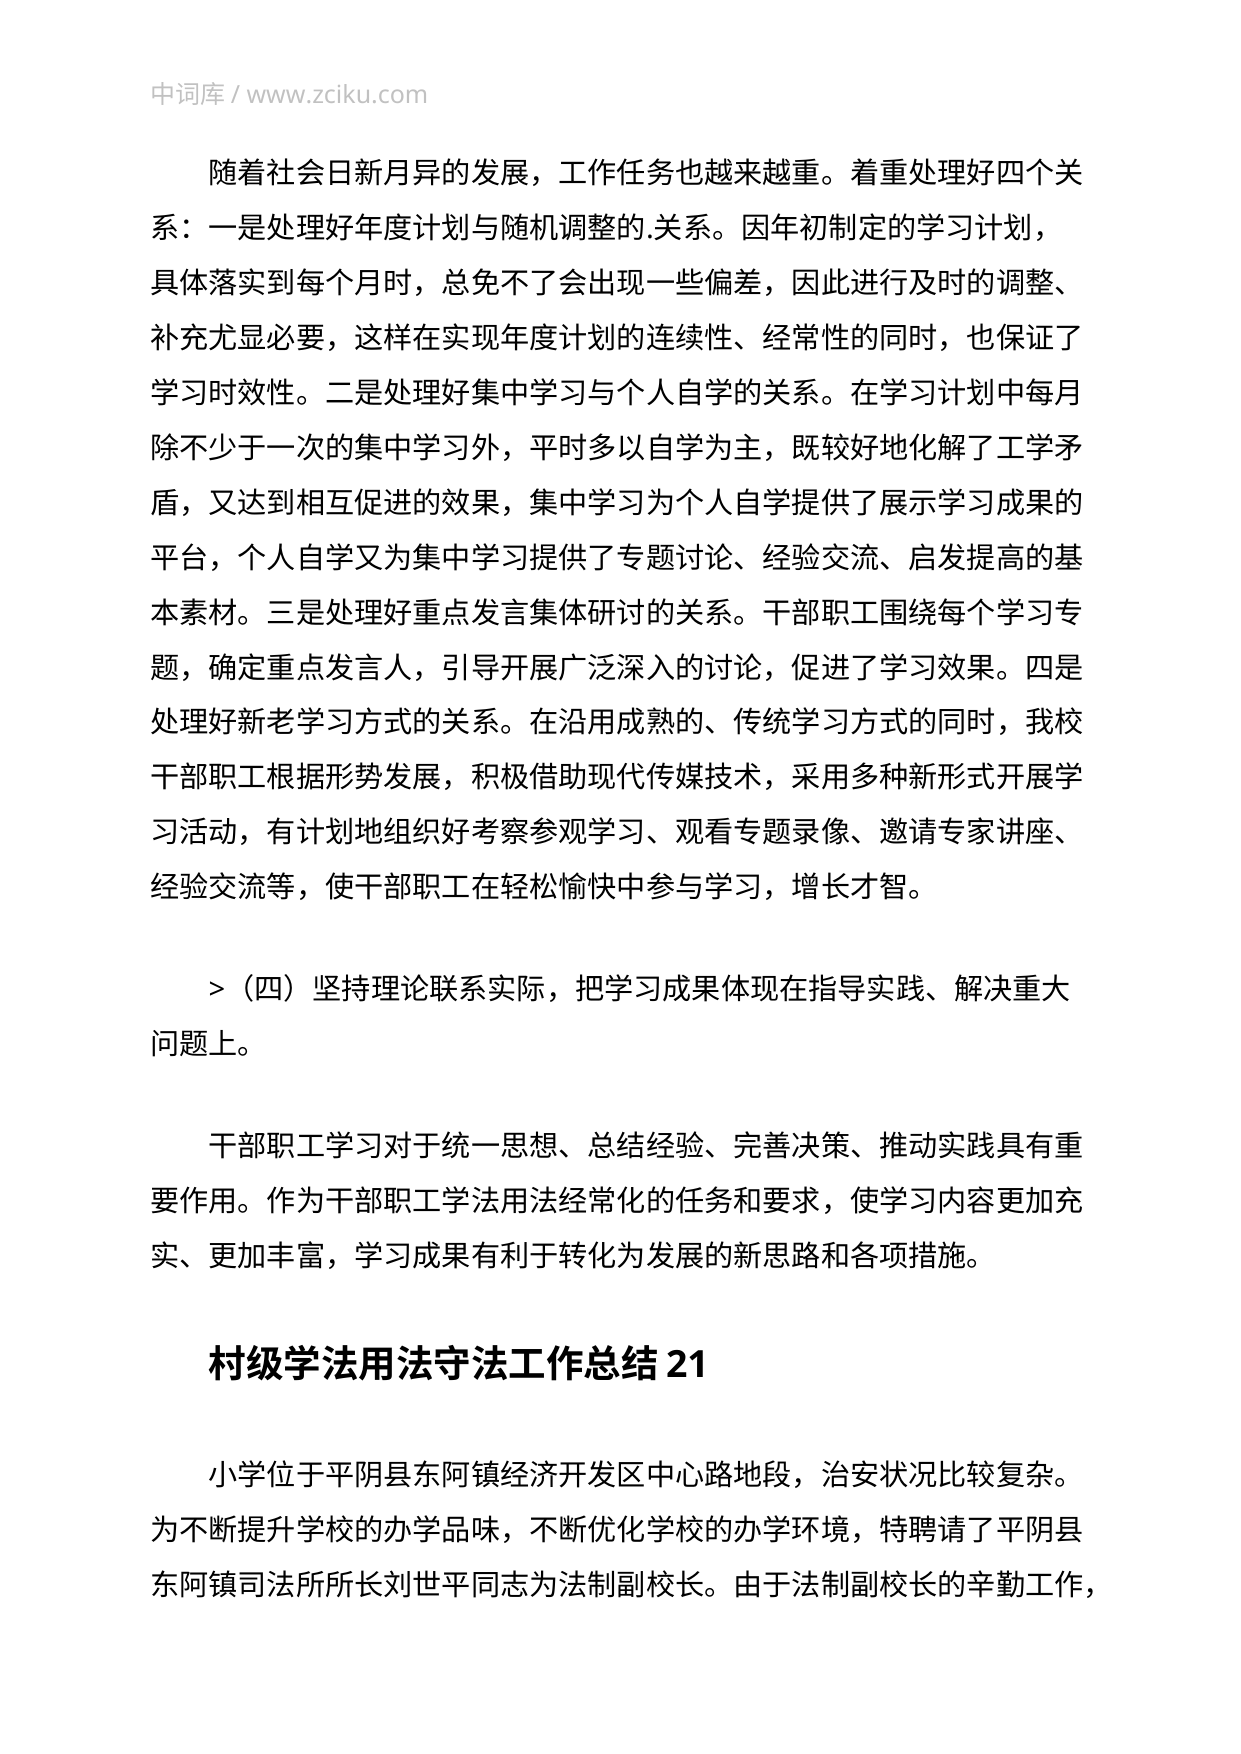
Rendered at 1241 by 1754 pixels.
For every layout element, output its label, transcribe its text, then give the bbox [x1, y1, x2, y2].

text 随着社会日新月异的发展，工作任务也越来越重。着重处理好四个关系：一是处理好年度计划与随机调整的.关系。因年初制定的学习计划，具体落实到每个月时，总免不了会出现一些偏差，因此进行及时的调整、补充尤显必要，这样在实现年度计划的连续性、经常性的同时，也保证了学习时效性。二是处理好集中学习与个人自学的关系。在学习计划中每月除不少于一次的集中学习外，平时多以自学为主，既较好地化解了工学矛盾，又达到相互促进的效果，集中学习为个人自学提供了展示学习成果的平台，个人自学又为集中学习提供了专题讨论、经验交流、启发提高的基本素材。三是处理好重点发言集体研讨的关系。干部职工围绕每个学习专题，确定重点发言人，引导开展广泛深入的讨论，促进了学习效果。四是处理好新老学习方式的关系。在沿用成熟的、传统学习方式的同时，我校干部职工根据形势发展，积极借助现代传媒技术，采用多种新形式开展学习活动，有计划地组织好考察参观学习、观看专题录像、邀请专家讲座、经验交流等，使干部职工在轻松愉快中参与学习，增长才智。 [150, 150, 1090, 906]
text >（四）坚持理论联系实际，把学习成果体现在指导实践、解决重大问题上。 [150, 966, 1090, 1063]
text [150, 1451, 1090, 1603]
text 干部职工学习对于统一思想、总结经验、完善决策、推动实践具有重要作用。作为干部职工学法用法经常化的任务和要求，使学习内容更加充实、更加丰富，学习成果有利于转化为发展的新思路和各项措施。 [150, 1122, 1090, 1274]
text 村级学法用法守法工作总结21 [150, 1334, 1090, 1388]
